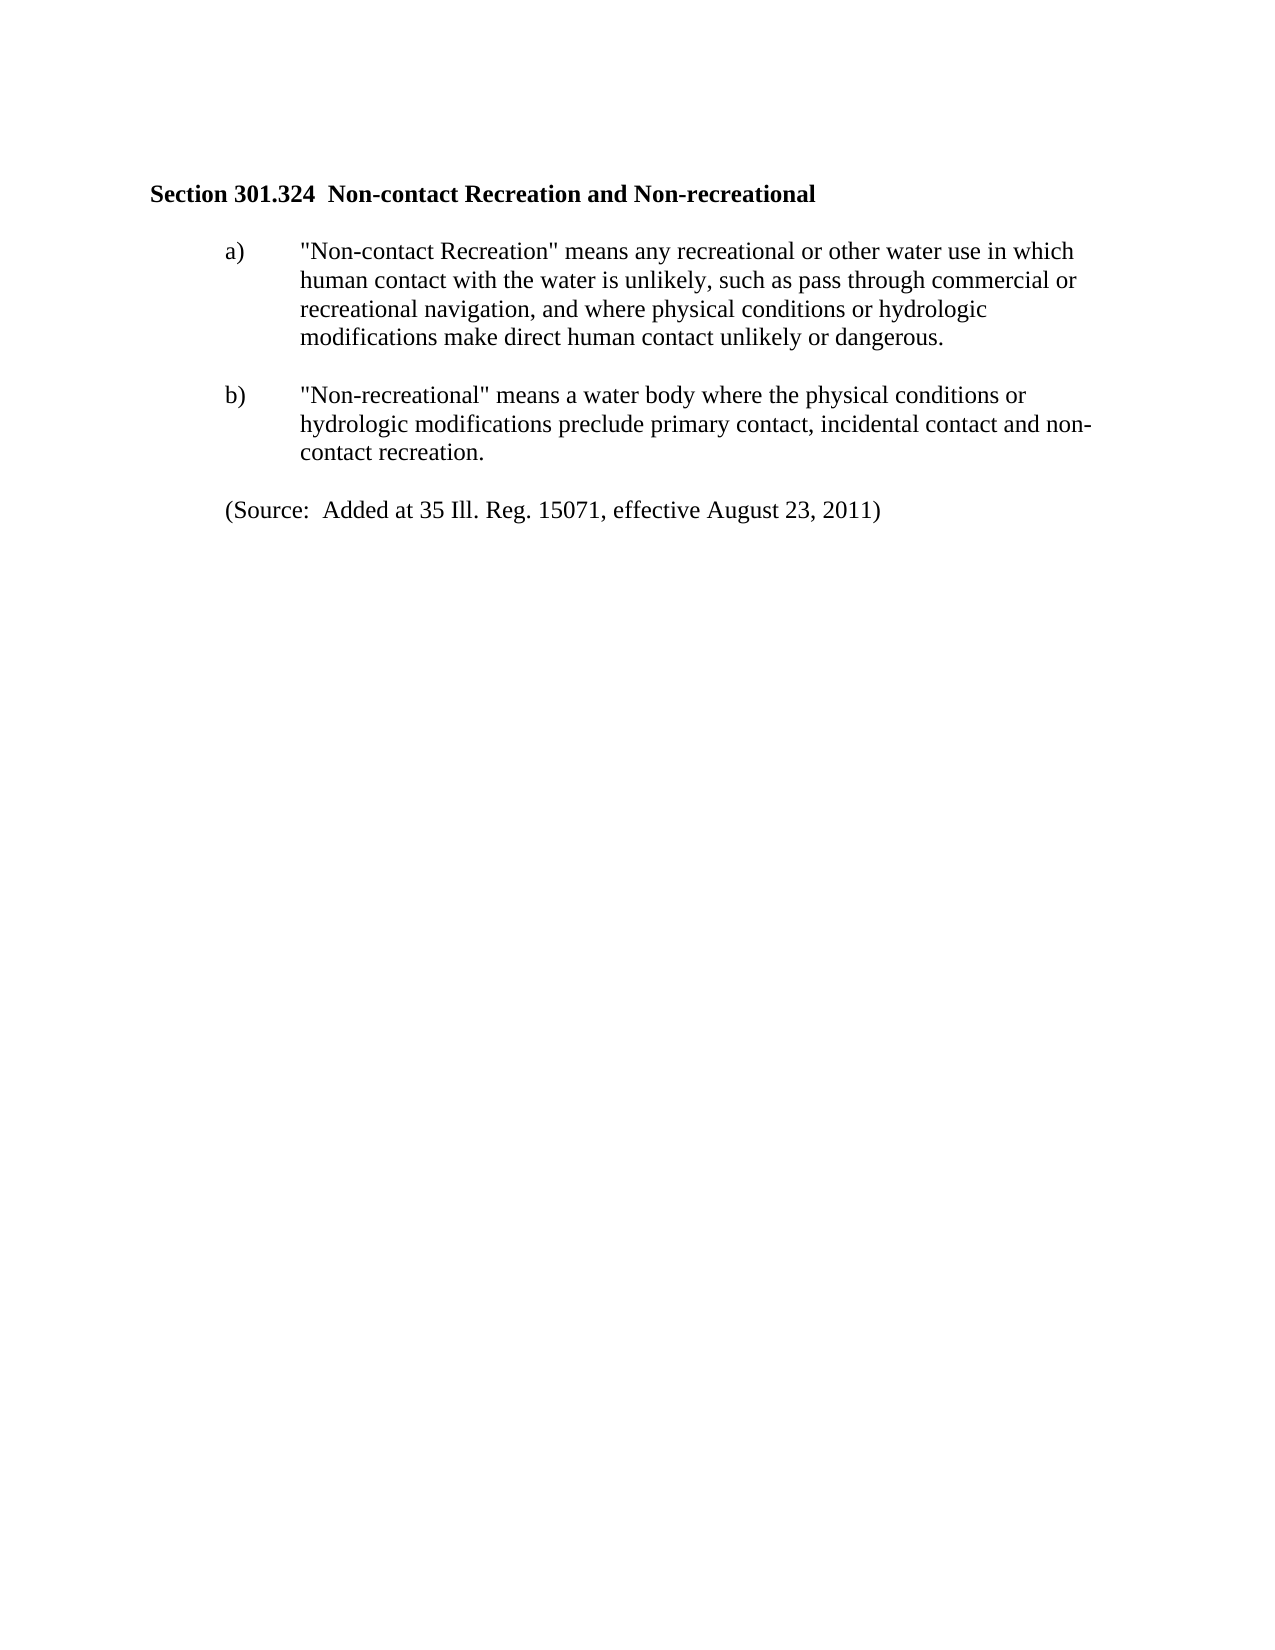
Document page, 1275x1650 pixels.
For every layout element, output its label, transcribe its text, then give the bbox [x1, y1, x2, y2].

text a) "Non-contact Recreation" means any recreational or other water use in which human contact with the water is unlikely, such as pass through commercial or recreational navigation, and where physical conditions or hydrologic modifications make direct human contact unlikely or dangerous. [225, 236, 1125, 351]
text (Source: Added at 35 Ill. Reg. 15071, effective August 23, 2011) [225, 495, 1125, 524]
text b) "Non-recreational" means a water body where the physical conditions or hydrologic modifications preclude primary contact, incidental contact and non-contact recreation. [225, 380, 1125, 466]
text Section 301.324 Non-contact Recreation and Non-recreational [150, 179, 1125, 207]
